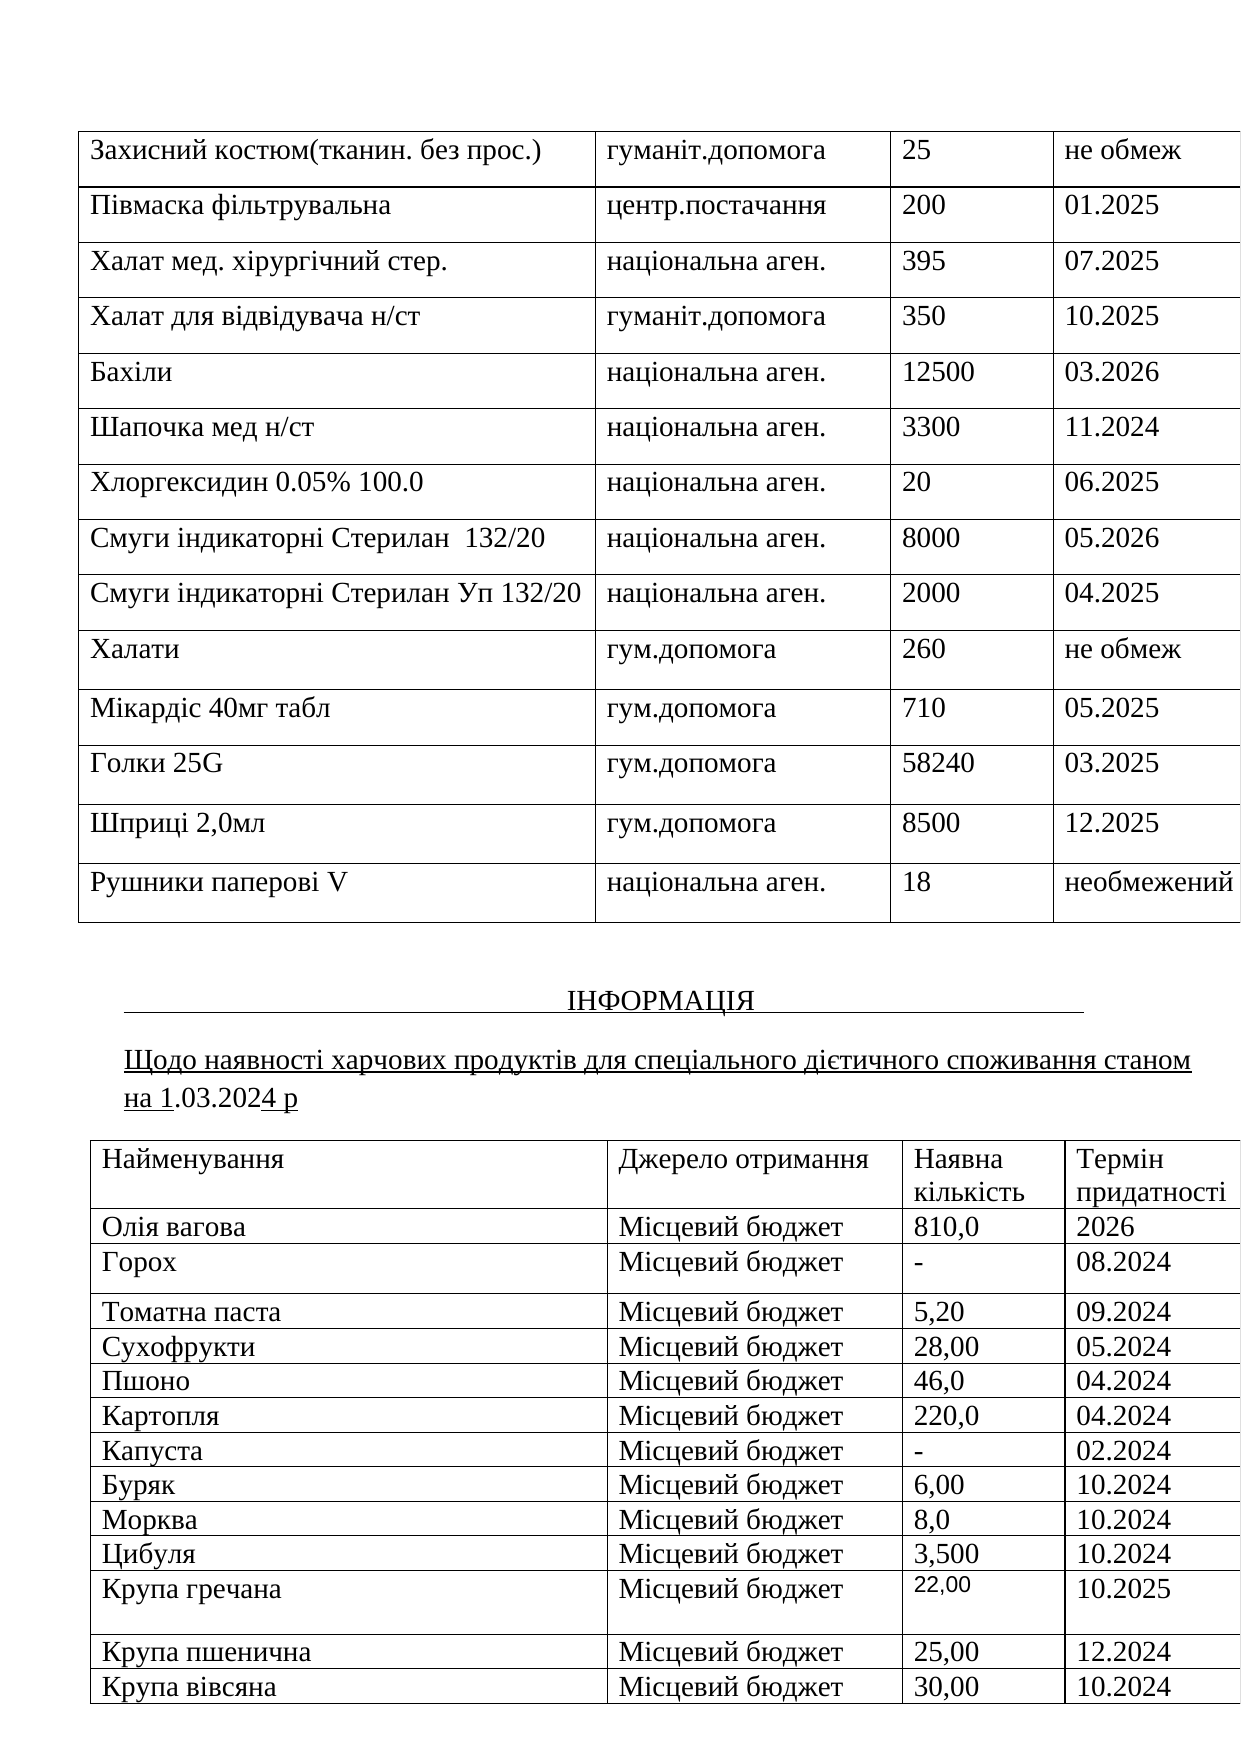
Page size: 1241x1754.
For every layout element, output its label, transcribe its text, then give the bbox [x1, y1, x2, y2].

table_header гум.допомога [596, 631, 890, 689]
table_cell гуманіт.допомога [596, 132, 890, 186]
table_cell 10.2025 [1066, 1571, 1240, 1633]
table_cell Крупа гречана [91, 1571, 607, 1633]
table_cell 05.2025 [1054, 690, 1240, 744]
table_header Термін придатності [1066, 1141, 1240, 1208]
table_cell Голки 25G [79, 746, 595, 804]
table_cell Халат мед. хірургічний стер. [79, 243, 595, 297]
table_cell 395 [891, 243, 1053, 297]
text ІНФОРМАЦІЯ [123, 983, 1195, 1016]
table_cell 10.2025 [1054, 298, 1240, 353]
table_cell 12.2024 [1066, 1635, 1240, 1668]
table_cell 2000 [891, 575, 1053, 630]
table_cell 5,20 [903, 1294, 1064, 1328]
table_cell Халат для відвідувача н/ст [79, 298, 595, 353]
table_cell національна аген. [596, 864, 890, 922]
table_cell 03.2026 [1054, 354, 1240, 408]
table_cell Місцевий бюджет [608, 1398, 902, 1432]
table_cell Крупа вівсяна [91, 1669, 607, 1703]
table_cell 22,00 [903, 1571, 1064, 1633]
table_cell Хлоргексидин 0.05% 100.0 [79, 465, 595, 519]
table_cell 8,0 [903, 1502, 1064, 1535]
table_cell Пшоно [91, 1364, 607, 1397]
table_cell Місцевий бюджет [608, 1571, 902, 1633]
table_cell 25,00 [903, 1635, 1064, 1668]
table_cell Місцевий бюджет [608, 1433, 902, 1466]
table_cell - [903, 1433, 1064, 1466]
table_cell 11.2024 [1054, 409, 1240, 463]
table_header Джерело отримання [608, 1141, 902, 1208]
table_cell 28,00 [903, 1329, 1064, 1362]
table_cell Смуги індикаторні Стерилан Уп 132/20 [79, 575, 595, 630]
table_cell не обмеж [1054, 132, 1240, 186]
table_cell 2026 [1066, 1209, 1240, 1243]
table_cell національна аген. [596, 354, 890, 408]
table_cell 10.2024 [1066, 1536, 1240, 1570]
table_cell Місцевий бюджет [608, 1467, 902, 1501]
table_cell Смуги індикаторні Стерилан 132/20 [79, 520, 595, 574]
table_cell Томатна паста [91, 1294, 607, 1328]
table_cell Шприці 2,0мл [79, 805, 595, 863]
table_cell 3300 [891, 409, 1053, 463]
table_header 260 [891, 631, 1053, 689]
table_cell гуманіт.допомога [596, 298, 890, 353]
table_cell 6,00 [903, 1467, 1064, 1501]
table_cell центр.постачання [596, 188, 890, 242]
table_cell 18 [891, 864, 1053, 922]
table_cell національна аген. [596, 520, 890, 574]
table_cell національна аген. [596, 575, 890, 630]
table_cell Місцевий бюджет [608, 1536, 902, 1570]
table_cell 46,0 [903, 1364, 1064, 1397]
text Щодо наявності харчових продуктів для спеціального дієтичного споживання станом на 1.03.2024 р [123, 1042, 1195, 1114]
table_cell 05.2024 [1066, 1329, 1240, 1362]
table_cell 20 [891, 465, 1053, 519]
table_header не обмеж [1054, 631, 1240, 689]
table_cell Бахіли [79, 354, 595, 408]
table_cell 12.2025 [1054, 805, 1240, 863]
table_cell 04.2024 [1066, 1364, 1240, 1397]
table_cell Рушники паперові V [79, 864, 595, 922]
table_cell Буряк [91, 1467, 607, 1501]
table_cell Місцевий бюджет [608, 1294, 902, 1328]
table_cell Горох [91, 1244, 607, 1293]
table_cell Морква [91, 1502, 607, 1535]
table_cell 810,0 [903, 1209, 1064, 1243]
table_cell необмежений [1054, 864, 1240, 922]
table_cell Олія вагова [91, 1209, 607, 1243]
table_header Найменування [91, 1141, 607, 1208]
table_cell 220,0 [903, 1398, 1064, 1432]
table_cell 58240 [891, 746, 1053, 804]
table_header Наявна кількість [903, 1141, 1064, 1208]
table_cell 05.2026 [1054, 520, 1240, 574]
table_cell 25 [891, 132, 1053, 186]
table_cell Місцевий бюджет [608, 1209, 902, 1243]
table_cell 10.2024 [1066, 1467, 1240, 1501]
table_cell 06.2025 [1054, 465, 1240, 519]
table_cell 3,500 [903, 1536, 1064, 1570]
table_cell Місцевий бюджет [608, 1244, 902, 1293]
table_cell Мікардіс 40мг табл [79, 690, 595, 744]
table_header Халати [79, 631, 595, 689]
table_cell гум.допомога [596, 746, 890, 804]
table_cell 12500 [891, 354, 1053, 408]
table_cell 02.2024 [1066, 1433, 1240, 1466]
table_cell 04.2025 [1054, 575, 1240, 630]
table_cell 8500 [891, 805, 1053, 863]
table_cell національна аген. [596, 465, 890, 519]
table_cell Місцевий бюджет [608, 1329, 902, 1362]
table_cell Картопля [91, 1398, 607, 1432]
table_cell Капуста [91, 1433, 607, 1466]
table_cell - [903, 1244, 1064, 1293]
table_cell 03.2025 [1054, 746, 1240, 804]
table_cell гум.допомога [596, 690, 890, 744]
table_cell 07.2025 [1054, 243, 1240, 297]
table_cell національна аген. [596, 243, 890, 297]
table_cell 8000 [891, 520, 1053, 574]
table_cell 200 [891, 188, 1053, 242]
table_cell 01.2025 [1054, 188, 1240, 242]
table_cell Півмаска фільтрувальна [79, 188, 595, 242]
table_cell Місцевий бюджет [608, 1364, 902, 1397]
table_cell 30,00 [903, 1669, 1064, 1703]
table_cell 350 [891, 298, 1053, 353]
table_cell національна аген. [596, 409, 890, 463]
table_cell 08.2024 [1066, 1244, 1240, 1293]
table_cell 710 [891, 690, 1053, 744]
table_cell Шапочка мед н/ст [79, 409, 595, 463]
table_cell Місцевий бюджет [608, 1669, 902, 1703]
table_cell Місцевий бюджет [608, 1635, 902, 1668]
table_cell Захисний костюм(тканин. без прос.) [79, 132, 595, 186]
table_cell 10.2024 [1066, 1669, 1240, 1703]
table_cell 09.2024 [1066, 1294, 1240, 1328]
table_cell 10.2024 [1066, 1502, 1240, 1535]
table_cell Цибуля [91, 1536, 607, 1570]
table_cell гум.допомога [596, 805, 890, 863]
table_cell 04.2024 [1066, 1398, 1240, 1432]
table_cell Місцевий бюджет [608, 1502, 902, 1535]
table_cell Крупа пшенична [91, 1635, 607, 1668]
table_cell Сухофрукти [91, 1329, 607, 1362]
